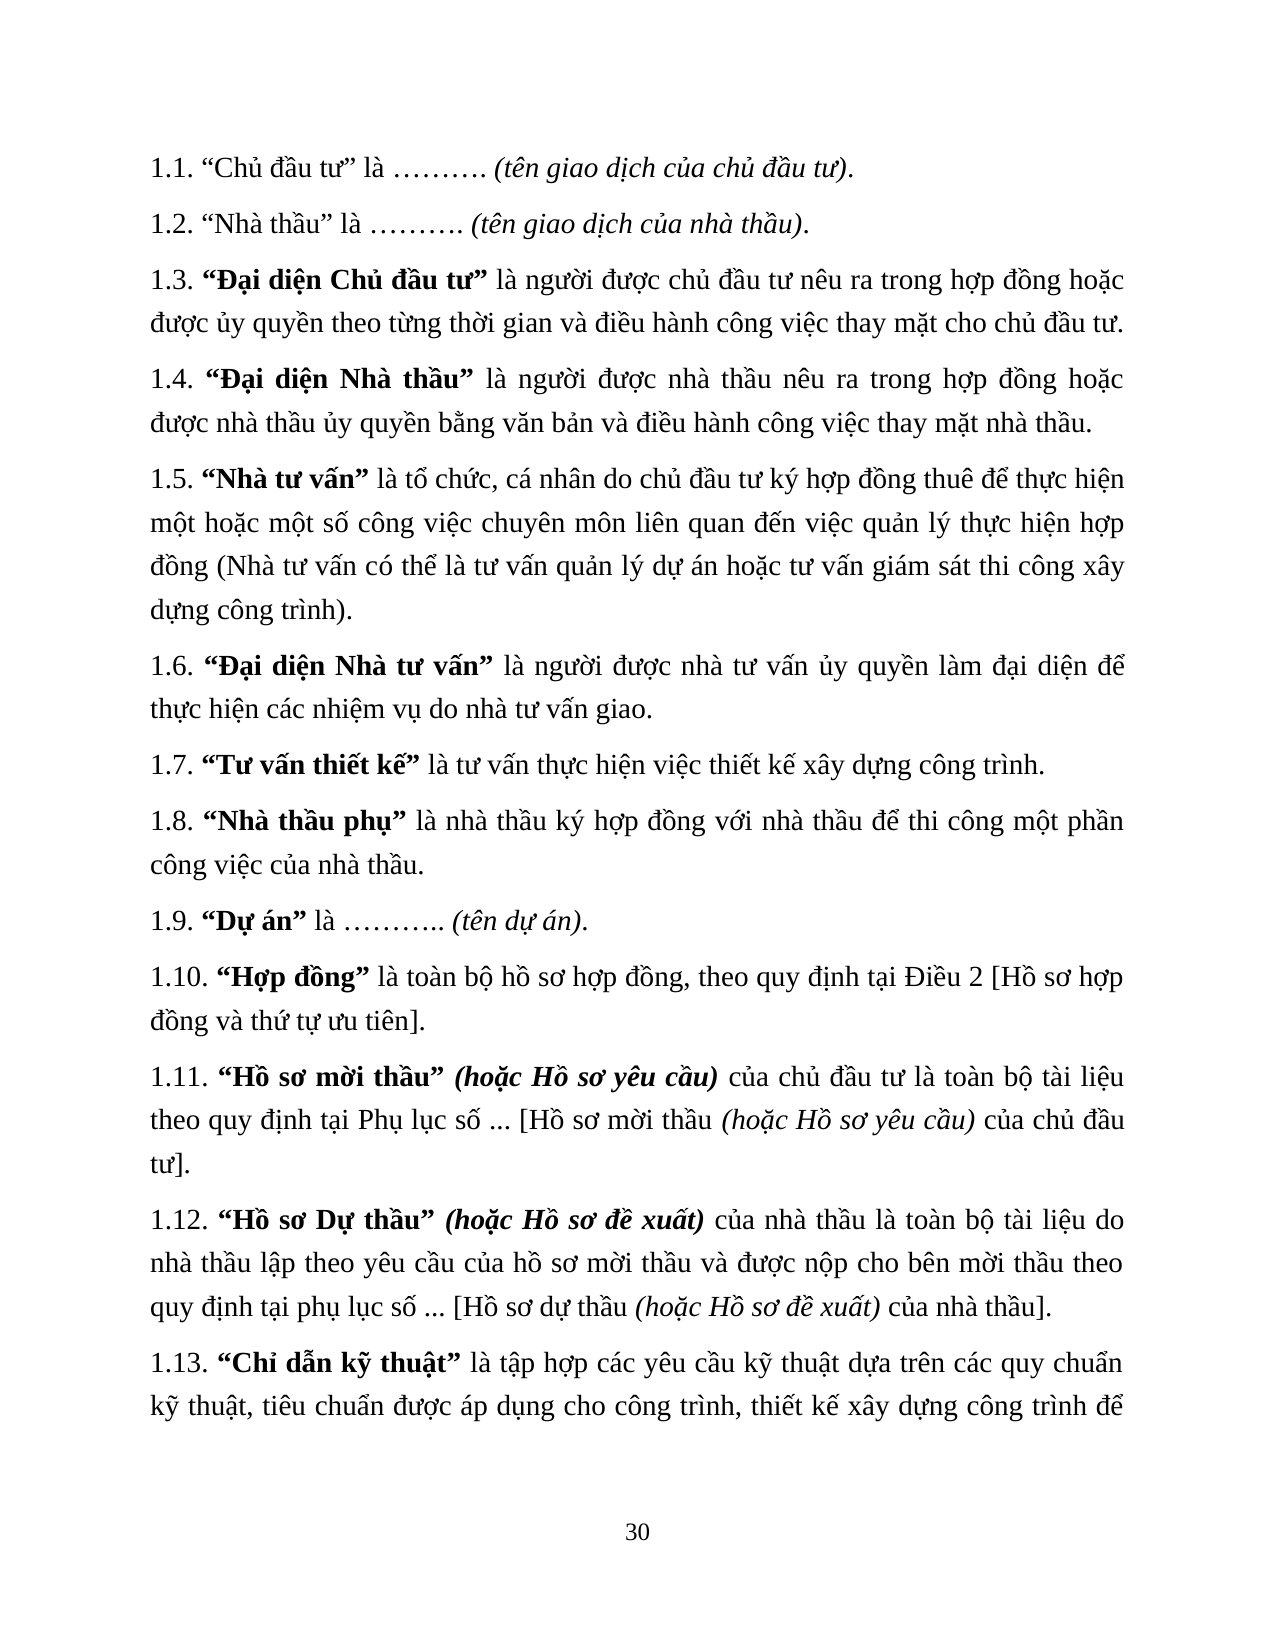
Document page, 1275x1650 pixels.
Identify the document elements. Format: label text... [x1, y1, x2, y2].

text 1.4. “Đại diện Nhà thầu” là người được nhà thầu nêu ra trong hợp đồng hoặc được nhà thầu ủy quyền bằng văn bản và điều hành công việc thay mặt nhà thầu. [150, 362, 1125, 439]
text 1.5. “Nhà tư vấn” là tổ chức, cá nhân do chủ đầu tư ký hợp đồng thuê để thực hiện một hoặc một số công việc chuyên môn liên quan đến việc quản lý thực hiện hợp đồng (Nhà tư vấn có thể là tư vấn quản lý dự án hoặc tư vấn giám sát thi công xây dựng công trình). [150, 461, 1125, 625]
text 1.11. “Hồ sơ mời thầu” (hoặc Hồ sơ yêu cầu) của chủ đầu tư là toàn bộ tài liệu theo quy định tại Phụ lục số ... [Hồ sơ mời thầu (hoặc Hồ sơ yêu cầu) của chủ đầu tư]. [150, 1059, 1125, 1179]
text 1.3. “Đại diện Chủ đầu tư” là người được chủ đầu tư nêu ra trong hợp đồng hoặc được ủy quyền theo từng thời gian và điều hành công việc thay mặt cho chủ đầu tư. [150, 262, 1125, 339]
text 1.10. “Hợp đồng” là toàn bộ hồ sơ hợp đồng, theo quy định tại Điều 2 [Hồ sơ hợp đồng và thứ tự ưu tiên]. [150, 959, 1125, 1036]
text 1.9. “Dự án” là ……….. (tên dự án). [150, 903, 1125, 937]
text 1.8. “Nhà thầu phụ” là nhà thầu ký hợp đồng với nhà thầu để thi công một phần công việc của nhà thầu. [150, 803, 1125, 881]
text 1.6. “Đại diện Nhà tư vấn” là người được nhà tư vấn ủy quyền làm đại diện để thực hiện các nhiệm vụ do nhà tư vấn giao. [150, 648, 1125, 725]
text 1.12. “Hồ sơ Dự thầu” (hoặc Hồ sơ đề xuất) của nhà thầu là toàn bộ tài liệu do nhà thầu lập theo yêu cầu của hồ sơ mời thầu và được nộp cho bên mời thầu theo quy định tại phụ lục số ... [Hồ sơ dự thầu (hoặc Hồ sơ đề xuất) của nhà thầu]. [150, 1202, 1125, 1322]
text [150, 1345, 1125, 1422]
text 1.7. “Tư vấn thiết kế” là tư vấn thực hiện việc thiết kế xây dựng công trình. [150, 747, 1125, 781]
text 1.2. “Nhà thầu” là ………. (tên giao dịch của nhà thầu). [150, 206, 1125, 239]
text 1.1. “Chủ đầu tư” là ………. (tên giao dịch của chủ đầu tư). [150, 150, 1125, 183]
